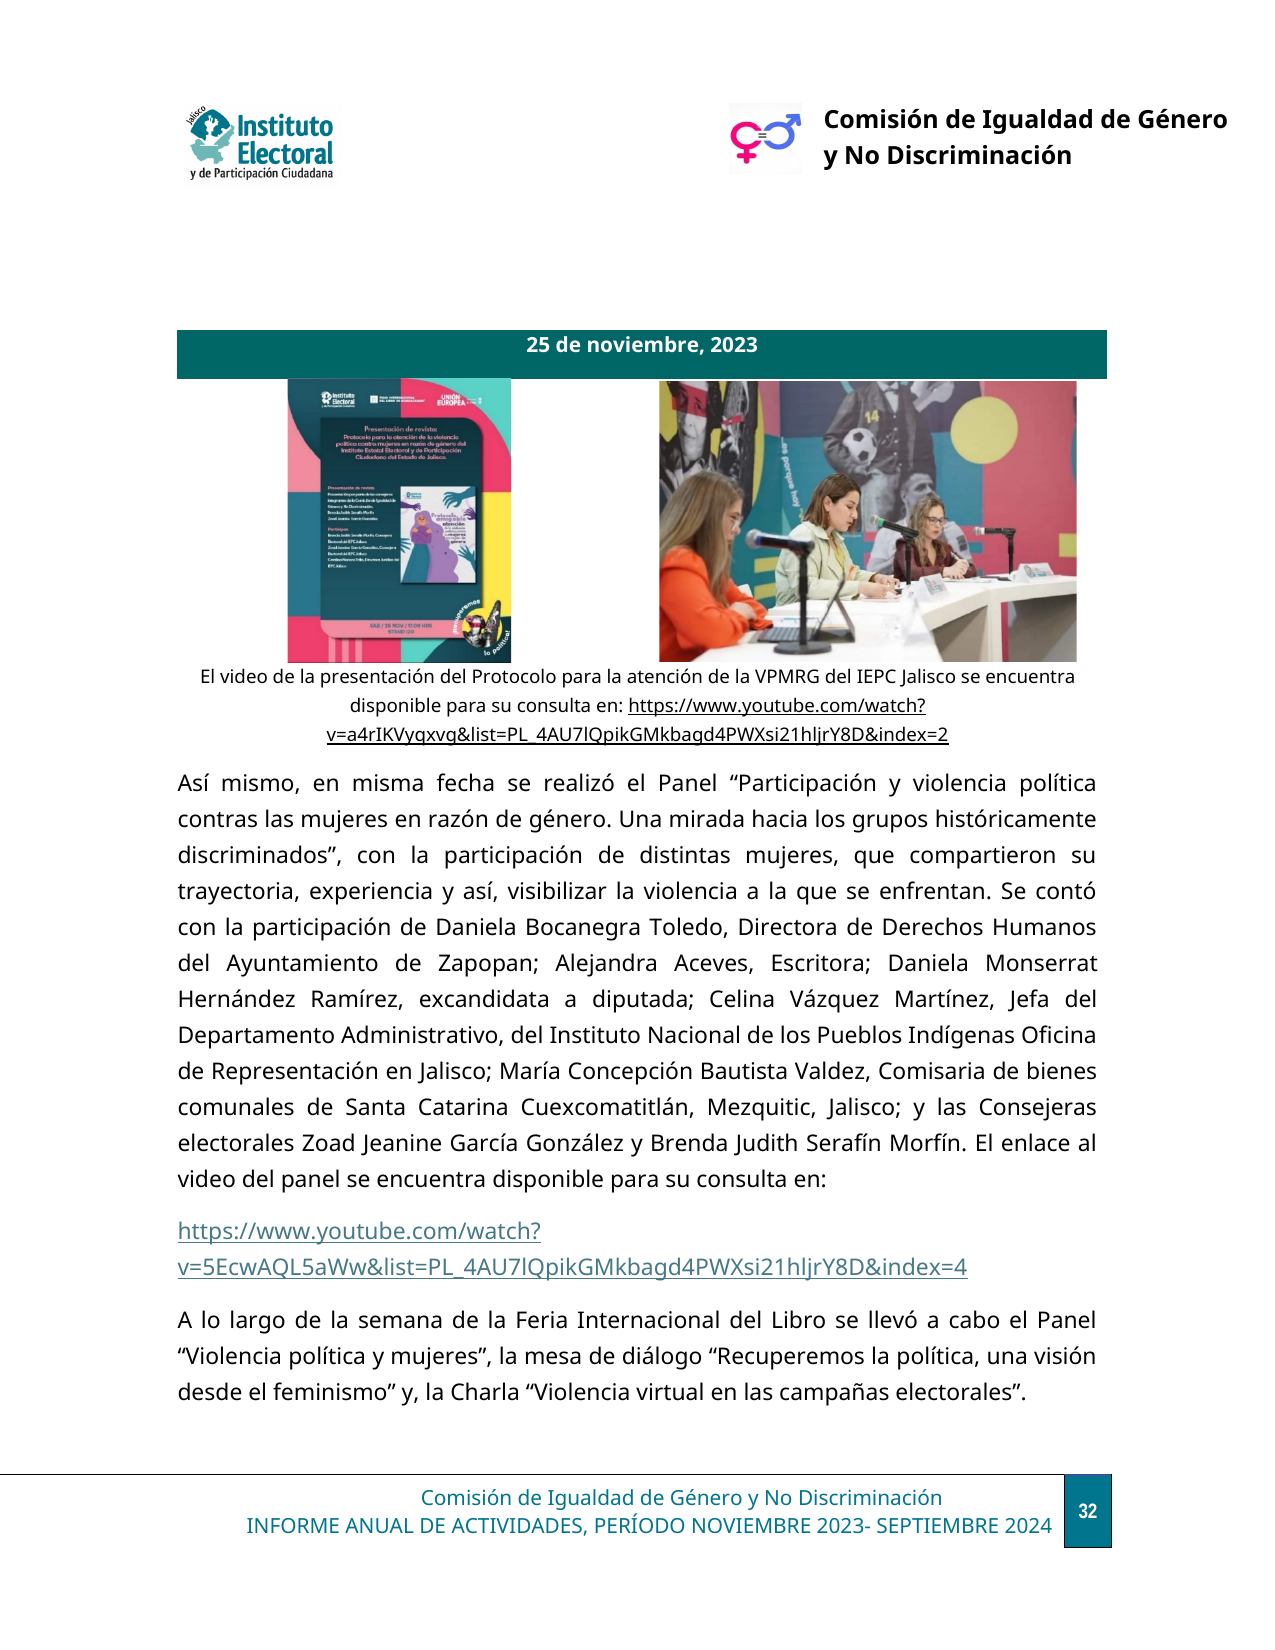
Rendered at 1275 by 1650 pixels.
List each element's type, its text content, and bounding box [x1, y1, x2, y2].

picture [182, 103, 343, 189]
table_header 25 de noviembre, 2023 [177, 330, 1107, 379]
text A lo largo de la semana de la Feria Internacional del Libro se llevó a cabo el Panel “Violencia política y mujeres”, la mesa de diálogo “Recuperemos la política, una visión desde el feminismo” y, la Charla “Violencia virtual en las campañas electorales”. [177, 1304, 1098, 1407]
text Así mismo, en misma fecha se realizó el Panel “Participación y violencia política contras las mujeres en razón de género. Una mirada hacia los grupos históricamente discriminados”, con la participación de distintas mujeres, que compartieron su trayectoria, experiencia y así, visibilizar la violencia a la que se enfrentan. Se contó con la participación de Daniela Bocanegra Toledo, Directora de Derechos Humanos del Ayuntamiento de Zapopan; Alejandra Aceves, Escritora; Daniela Monserrat Hernández Ramírez, excandidata a diputada; Celina Vázquez Martínez, Jefa del Departamento Administrativo, del Instituto Nacional de los Pueblos Indígenas Oficina de Representación en Jalisco; María Concepción Bautista Valdez, Comisaria de bienes comunales de Santa Catarina Cuexcomatitlán, Mezquitic, Jalisco; y las Consejeras electorales Zoad Jeanine García González y Brenda Judith Serafín Morfín. El enlace al video del panel se encuentra disponible para su consulta en: [177, 767, 1098, 1194]
table_cell [625, 379, 1107, 663]
picture [728, 103, 803, 174]
text https://www.youtube.com/watch?v=5EcwAQL5aWw&list=PL_4AU7lQpikGMkbagd4PWXsi21hljrY8D&index=4 [177, 1215, 1098, 1282]
text El video de la presentación del Protocolo para la atención de la VPMRG del IEPC Jalisco se encuentra disponible para su consulta en: https://www.youtube.com/watch?v=a4rIKVyqxvg&list=PL_4AU7lQpikGMkbagd4PWXsi21hljrY8D&index=2 [177, 663, 1098, 747]
picture [286, 378, 511, 661]
table_cell [177, 379, 624, 663]
picture [657, 381, 1076, 660]
